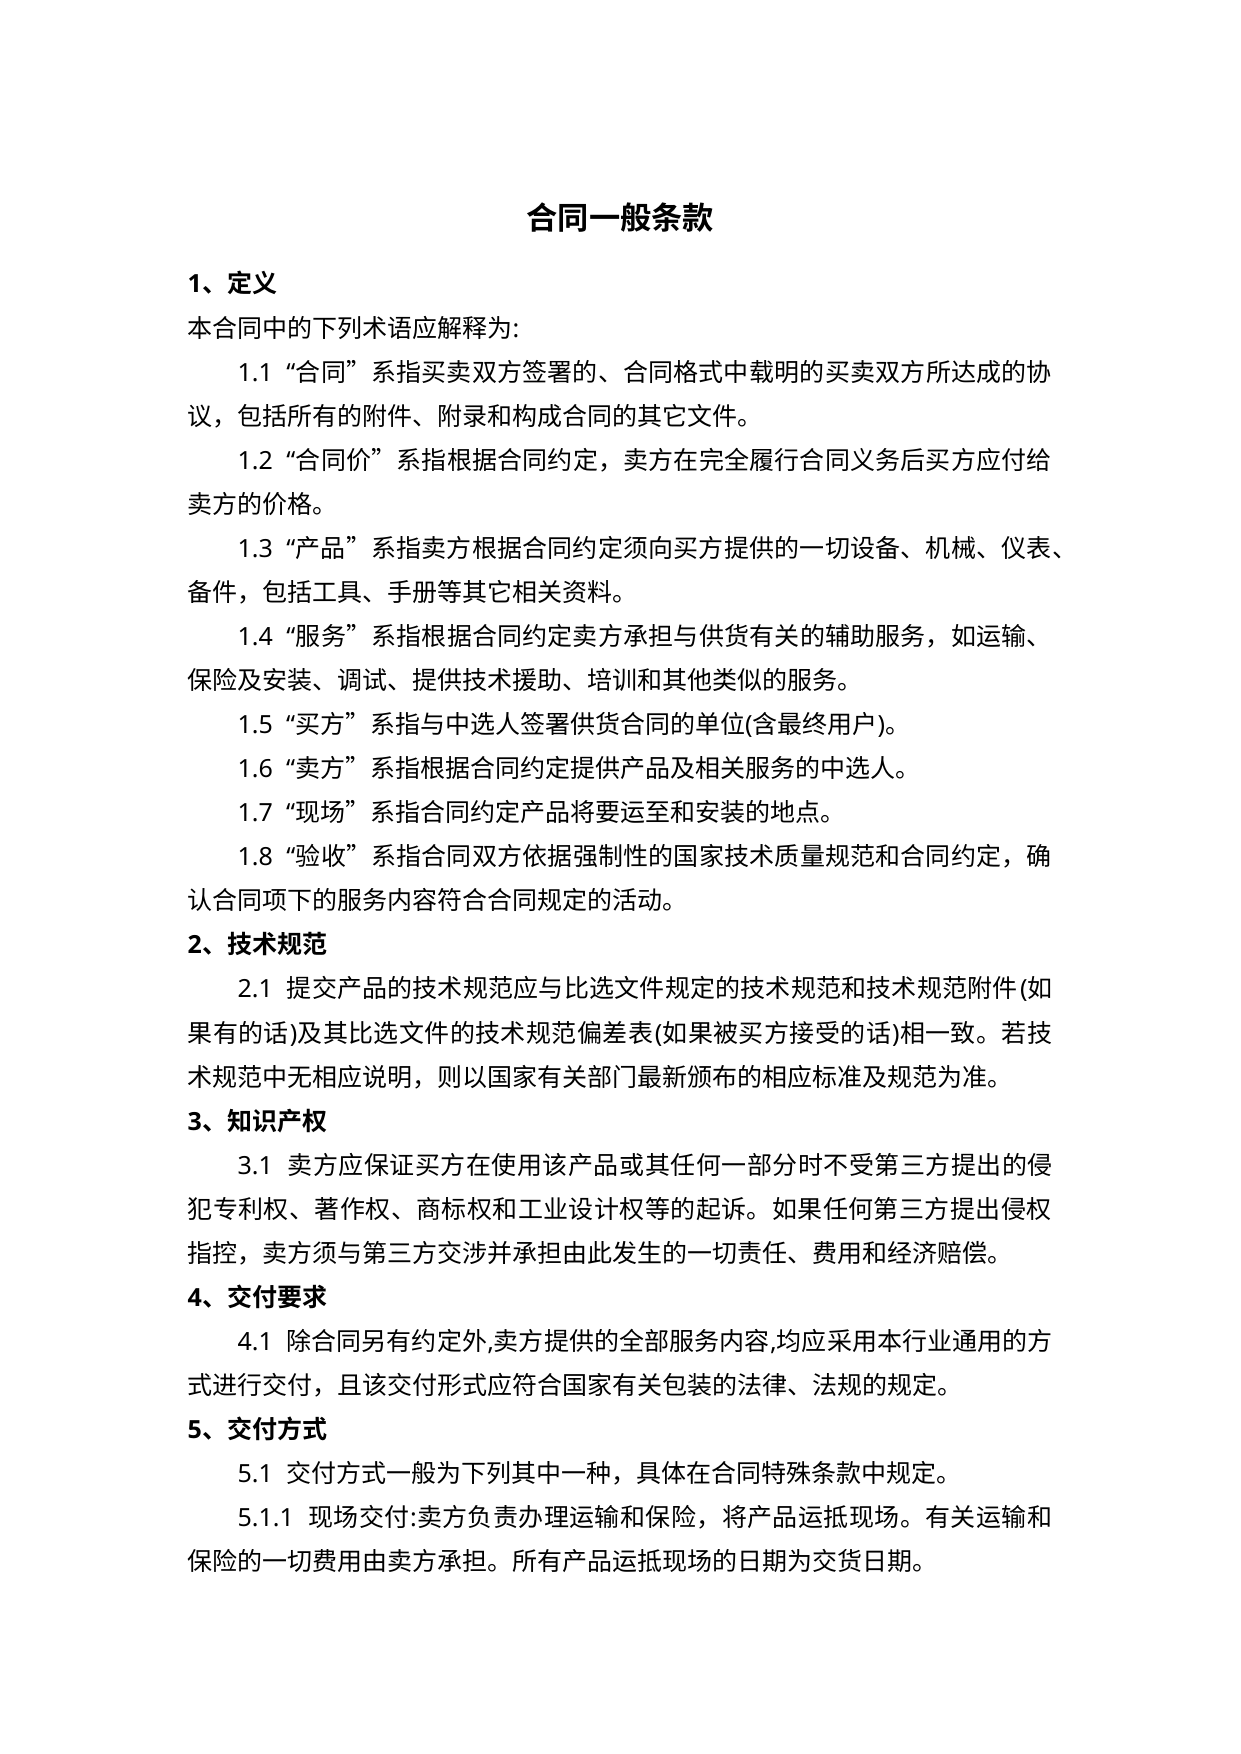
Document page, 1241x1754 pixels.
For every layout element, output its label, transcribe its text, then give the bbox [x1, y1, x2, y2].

text 1、定义 [187, 260, 1053, 304]
text 1.2 “合同价”系指根据合同约定，卖方在完全履行合同义务后买方应付给卖方的价格。 [187, 436, 1053, 524]
text 本合同中的下列术语应解释为: [187, 304, 1053, 348]
text 2、技术规范 [187, 921, 1053, 965]
text 5、交付方式 [187, 1406, 1053, 1450]
text 1.7 “现场”系指合同约定产品将要运至和安装的地点。 [187, 789, 1053, 833]
text 1.3 “产品”系指卖方根据合同约定须向买方提供的一切设备、机械、仪表、备件，包括工具、手册等其它相关资料。 [187, 524, 1053, 613]
text 4.1 除合同另有约定外,卖方提供的全部服务内容,均应采用本行业通用的方式进行交付，且该交付形式应符合国家有关包装的法律、法规的规定。 [187, 1318, 1053, 1406]
text 2.1 提交产品的技术规范应与比选文件规定的技术规范和技术规范附件(如果有的话)及其比选文件的技术规范偏差表(如果被买方接受的话)相一致。若技术规范中无相应说明，则以国家有关部门最新颁布的相应标准及规范为准。 [187, 965, 1053, 1097]
text 1.5 “买方”系指与中选人签署供货合同的单位(含最终用户)。 [187, 701, 1053, 745]
text 5.1.1 现场交付:卖方负责办理运输和保险，将产品运抵现场。有关运输和保险的一切费用由卖方承担。所有产品运抵现场的日期为交货日期。 [187, 1494, 1053, 1582]
text 4、交付要求 [187, 1273, 1053, 1318]
text 3.1 卖方应保证买方在使用该产品或其任何一部分时不受第三方提出的侵犯专利权、著作权、商标权和工业设计权等的起诉。如果任何第三方提出侵权指控，卖方须与第三方交涉并承担由此发生的一切责任、费用和经济赔偿。 [187, 1141, 1053, 1273]
text 1.4 “服务”系指根据合同约定卖方承担与供货有关的辅助服务，如运输、保险及安装、调试、提供技术援助、培训和其他类似的服务。 [187, 613, 1053, 701]
text 1.6 “卖方”系指根据合同约定提供产品及相关服务的中选人。 [187, 745, 1053, 789]
text 5.1 交付方式一般为下列其中一种，具体在合同特殊条款中规定。 [187, 1450, 1053, 1494]
text 1.1 “合同”系指买卖双方签署的、合同格式中载明的买卖双方所达成的协议，包括所有的附件、附录和构成合同的其它文件。 [187, 348, 1053, 436]
text 合同一般条款 [187, 172, 1053, 260]
text 3、知识产权 [187, 1097, 1053, 1141]
text 1.8 “验收”系指合同双方依据强制性的国家技术质量规范和合同约定，确认合同项下的服务内容符合合同规定的活动。 [187, 833, 1053, 921]
